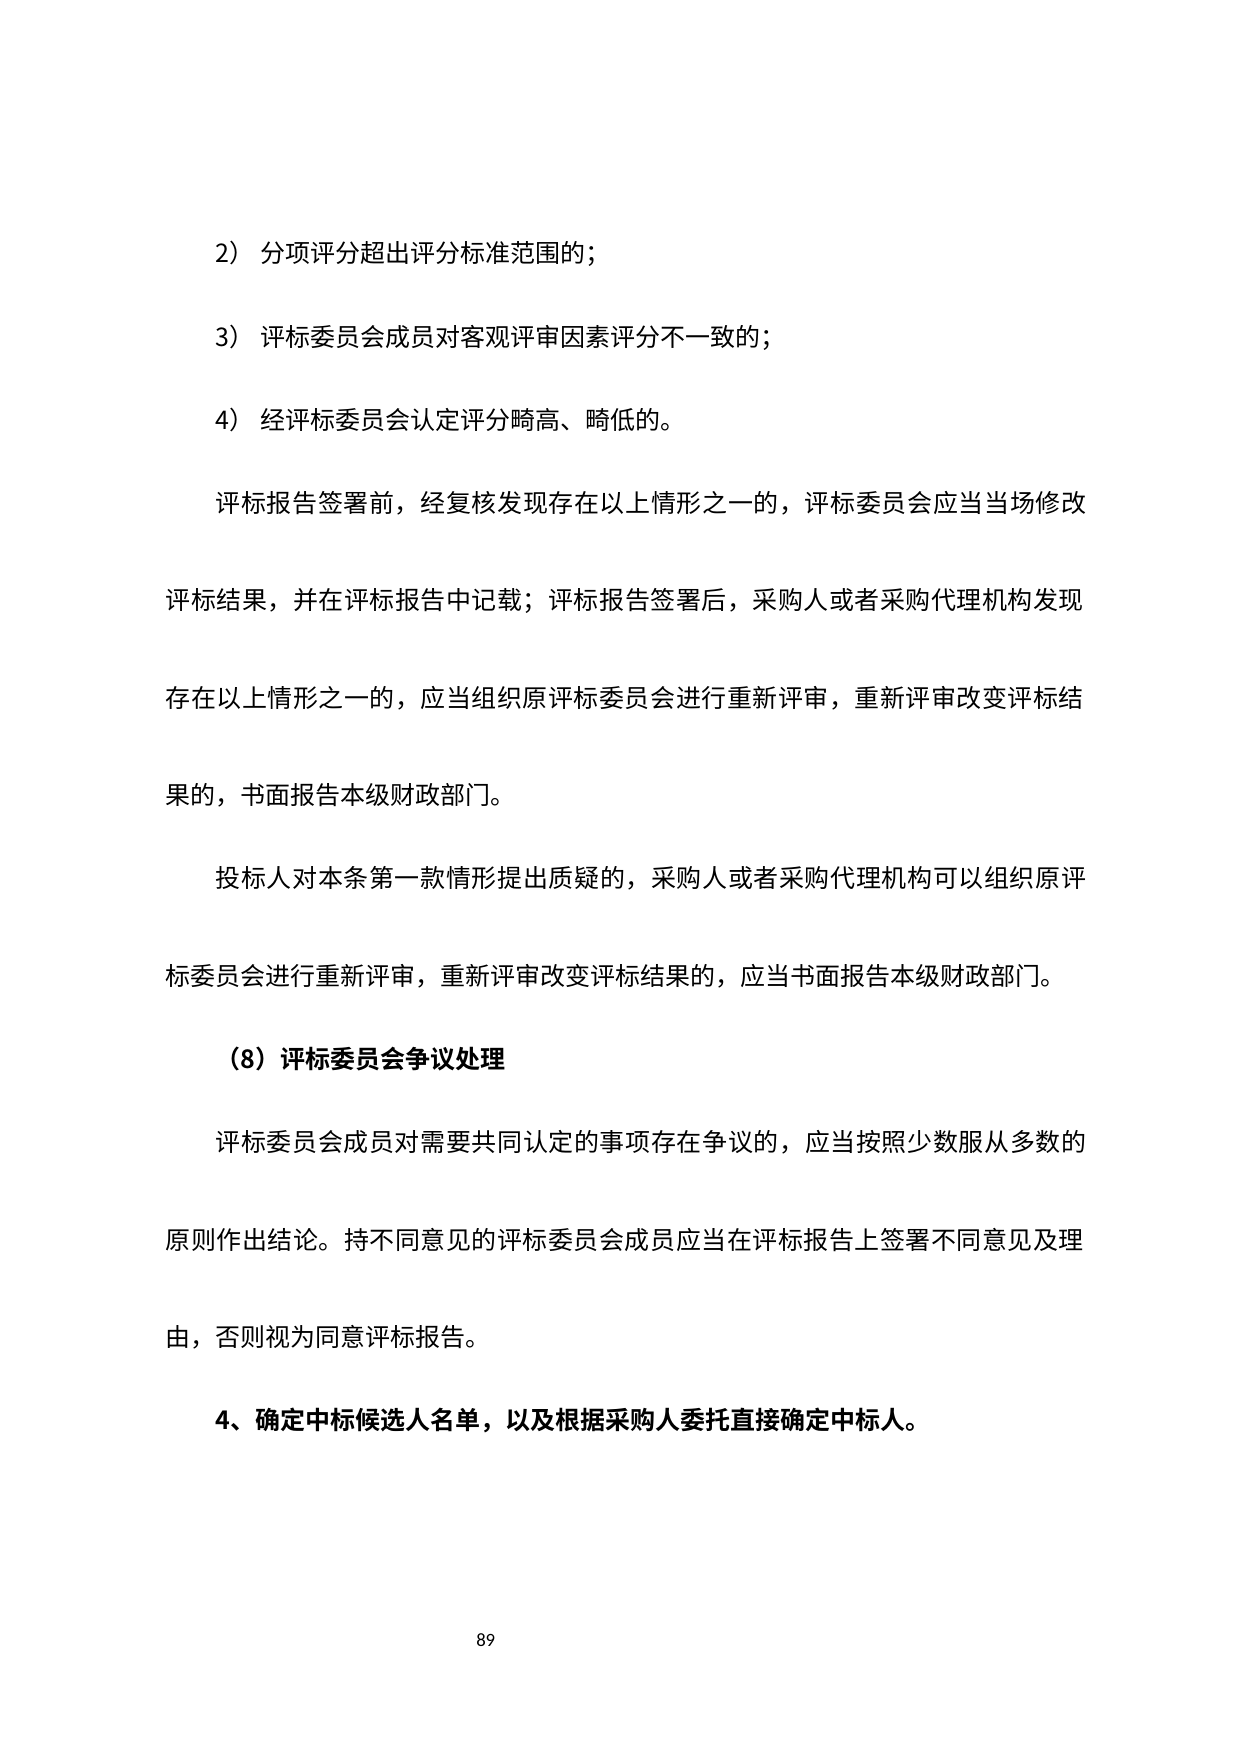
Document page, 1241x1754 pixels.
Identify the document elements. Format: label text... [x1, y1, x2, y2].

text 3） 评标委员会成员对客观评审因素评分不一致的； [165, 303, 1087, 368]
text 4） 经评标委员会认定评分畸高、畸低的。 [165, 386, 1087, 451]
text 评标委员会成员对需要共同认定的事项存在争议的，应当按照少数服从多数的原则作出结论。持不同意见的评标委员会成员应当在评标报告上签署不同意见及理由，否则视为同意评标报告。 [165, 1108, 1087, 1368]
text 2） 分项评分超出评分标准范围的； [165, 219, 1087, 284]
text 评标报告签署前，经复核发现存在以上情形之一的，评标委员会应当当场修改评标结果，并在评标报告中记载；评标报告签署后，采购人或者采购代理机构发现存在以上情形之一的，应当组织原评标委员会进行重新评审，重新评审改变评标结果的，书面报告本级财政部门。 [165, 469, 1087, 826]
text 投标人对本条第一款情形提出质疑的，采购人或者采购代理机构可以组织原评标委员会进行重新评审，重新评审改变评标结果的，应当书面报告本级财政部门。 [165, 844, 1087, 1007]
text （8）评标委员会争议处理 [165, 1025, 1087, 1090]
text 4、确定中标候选人名单，以及根据采购人委托直接确定中标人。 [165, 1386, 1087, 1451]
